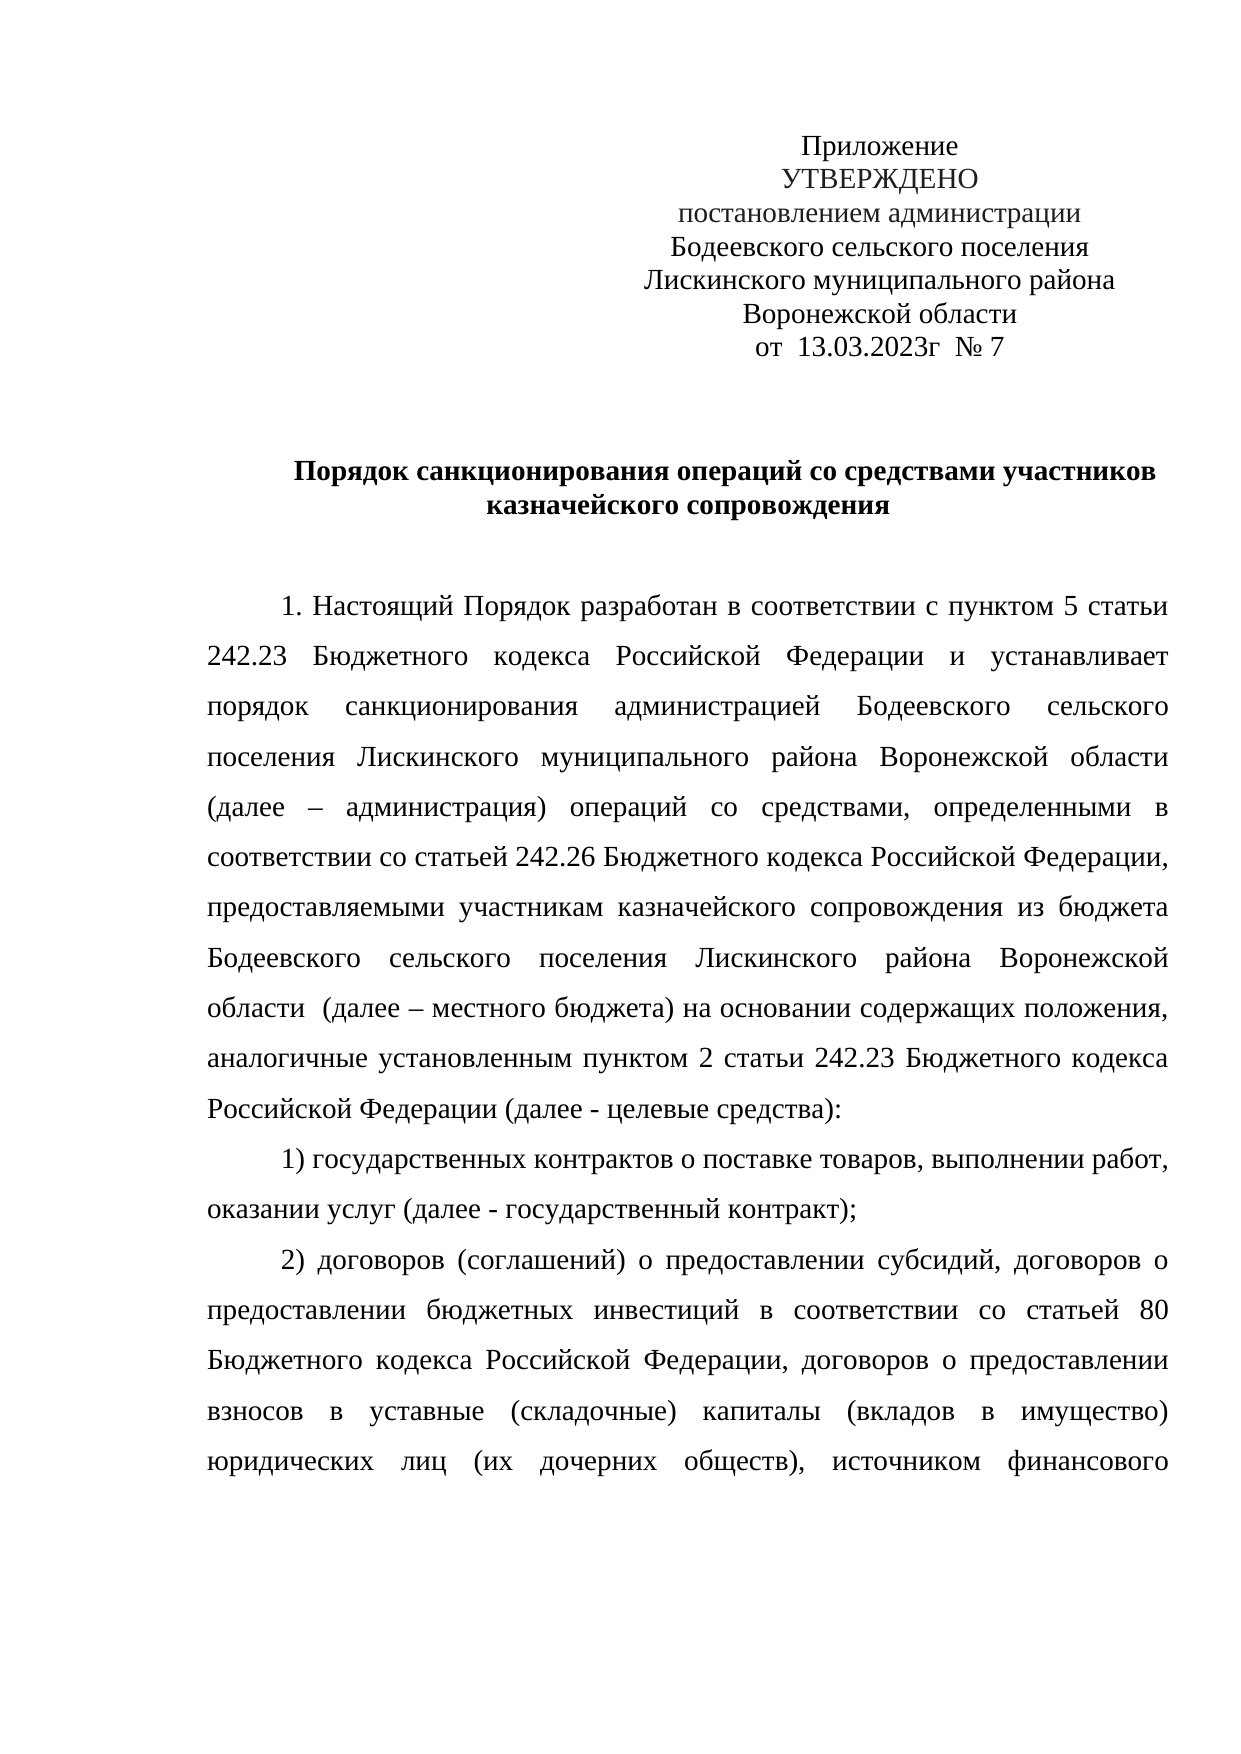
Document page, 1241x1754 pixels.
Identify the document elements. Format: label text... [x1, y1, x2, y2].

text 1) государственных контрактов о поставке товаров, выполнении работ, оказании услуг (далее - государственный контракт); [207, 1141, 1169, 1225]
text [207, 1242, 1169, 1477]
text Порядок санкционирования операций со средствами участников казначейского сопровождения [207, 453, 1169, 521]
text 1. Настоящий Порядок разработан в соответствии с пунктом 5 статьи 242.23 Бюджетного кодекса Российской Федерации и устанавливает порядок санкционирования администрацией Бодеевского сельского поселения Лискинского муниципального района Воронежской области (далее – администрация) операций со средствами, определенными в соответствии со статьей 242.26 Бюджетного кодекса Российской Федерации, предоставляемыми участникам казначейского сопровождения из бюджета Бодеевского сельского поселения Лискинского района Воронежской области (далее – местного бюджета) на основании содержащих положения, аналогичные установленным пунктом 2 статьи 242.23 Бюджетного кодекса Российской Федерации (далее - целевые средства): [207, 588, 1169, 1124]
